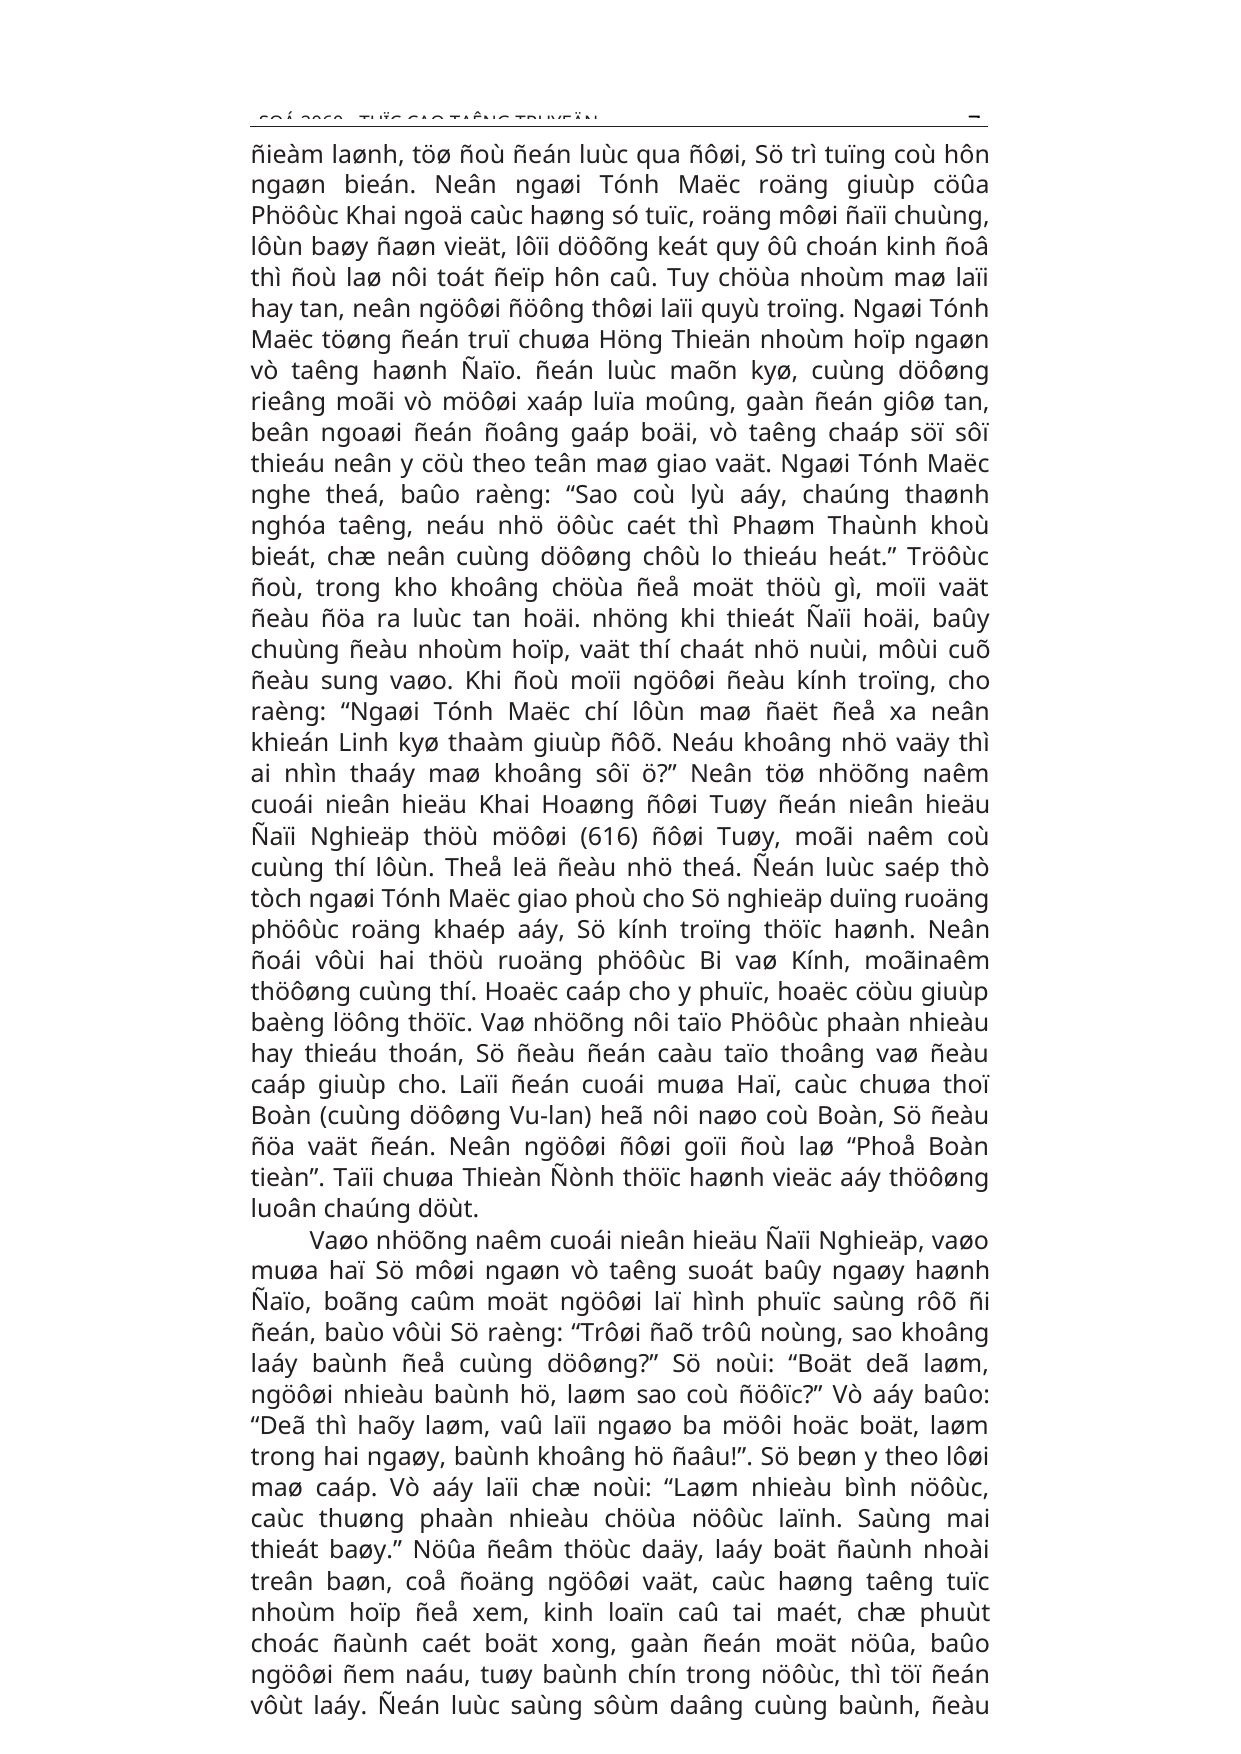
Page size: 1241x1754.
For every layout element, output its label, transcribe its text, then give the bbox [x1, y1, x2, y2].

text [250, 1225, 990, 1721]
text ñieàm laønh, töø ñoù ñeán luùc qua ñôøi, Sö trì tuïng coù hôn ngaøn bieán. Neân ngaøi Tónh Maëc roäng giuùp cöûa Phöôùc Khai ngoä caùc haøng só tuïc, roäng môøi ñaïi chuùng, lôùn baøy ñaøn vieät, lôïi döôõng keát quy ôû choán kinh ñoâ thì ñoù laø nôi toát ñeïp hôn caû. Tuy chöùa nhoùm maø laïi hay tan, neân ngöôøi ñöông thôøi laïi quyù troïng. Ngaøi Tónh Maëc töøng ñeán truï chuøa Höng Thieän nhoùm hoïp ngaøn vò taêng haønh Ñaïo. ñeán luùc maõn kyø, cuùng döôøng rieâng moãi vò möôøi xaáp luïa moûng, gaàn ñeán giôø tan, beân ngoaøi ñeán ñoâng gaáp boäi, vò taêng chaáp söï sôï thieáu neân y cöù theo teân maø giao vaät. Ngaøi Tónh Maëc nghe theá, baûo raèng: “Sao coù lyù aáy, chaúng thaønh nghóa taêng, neáu nhö öôùc caét thì Phaøm Thaùnh khoù bieát, chæ neân cuùng döôøng chôù lo thieáu heát.” Tröôùc ñoù, trong kho khoâng chöùa ñeå moät thöù gì, moïi vaät ñeàu ñöa ra luùc tan hoäi. nhöng khi thieát Ñaïi hoäi, baûy chuùng ñeàu nhoùm hoïp, vaät thí chaát nhö nuùi, môùi cuõ ñeàu sung vaøo. Khi ñoù moïi ngöôøi ñeàu kính troïng, cho raèng: “Ngaøi Tónh Maëc chí lôùn maø ñaët ñeå xa neân khieán Linh kyø thaàm giuùp ñôõ. Neáu khoâng nhö vaäy thì ai nhìn thaáy maø khoâng sôï ö?” Neân töø nhöõng naêm cuoái nieân hieäu Khai Hoaøng ñôøi Tuøy ñeán nieân hieäu Ñaïi Nghieäp thöù möôøi (616) ñôøi Tuøy, moãi naêm coù cuùng thí lôùn. Theå leä ñeàu nhö theá. Ñeán luùc saép thò tòch ngaøi Tónh Maëc giao phoù cho Sö nghieäp duïng ruoäng phöôùc roäng khaép aáy, Sö kính troïng thöïc haønh. Neân ñoái vôùi hai thöù ruoäng phöôùc Bi vaø Kính, moãinaêm thöôøng cuùng thí. Hoaëc caáp cho y phuïc, hoaëc cöùu giuùp baèng löông thöïc. Vaø nhöõng nôi taïo Phöôùc phaàn nhieàu hay thieáu thoán, Sö ñeàu ñeán caàu taïo thoâng vaø ñeàu caáp giuùp cho. Laïi ñeán cuoái muøa Haï, caùc chuøa thoï Boàn (cuùng döôøng Vu-lan) heã nôi naøo coù Boàn, Sö ñeàu ñöa vaät ñeán. Neân ngöôøi ñôøi goïi ñoù laø “Phoå Boàn tieàn”. Taïi chuøa Thieàn Ñònh thöïc haønh vieäc aáy thöôøng luoân chaúng döùt. [250, 138, 990, 1225]
